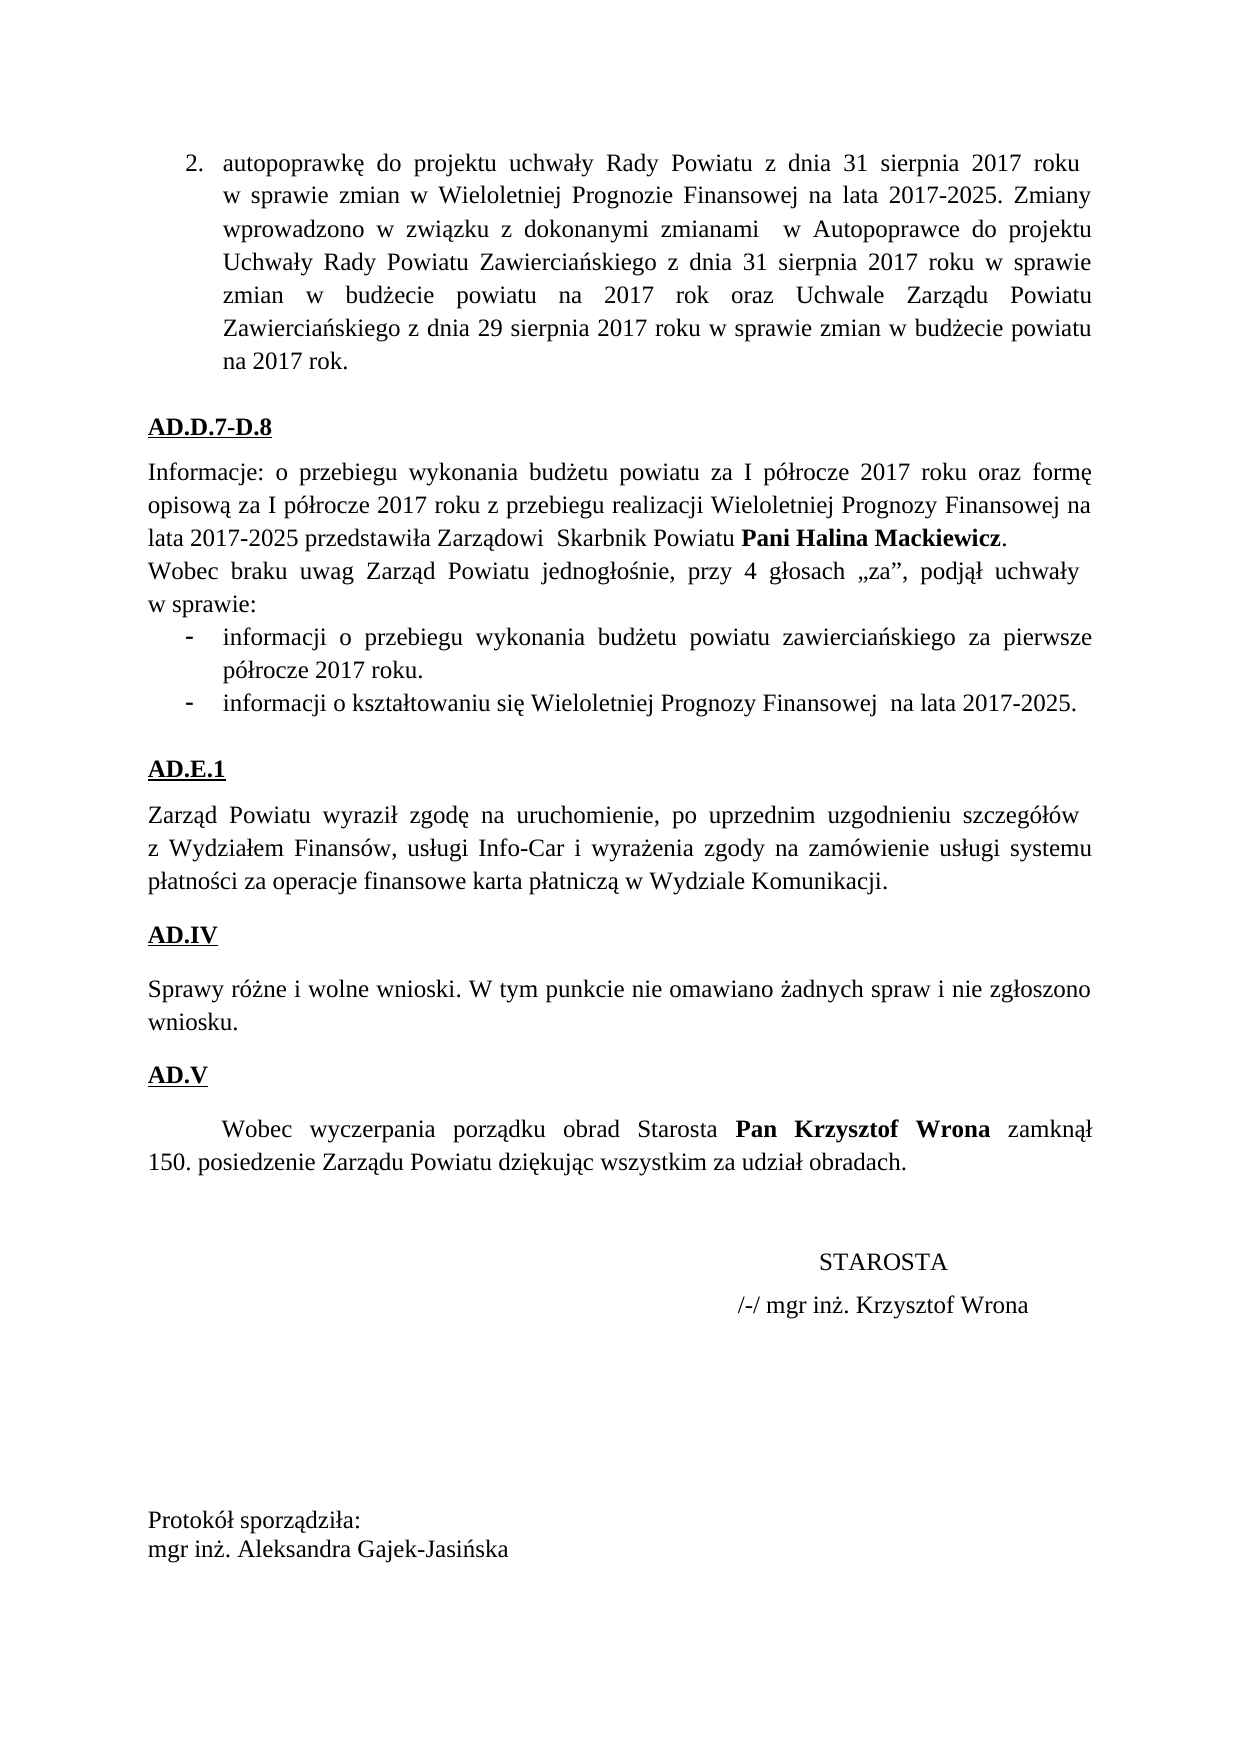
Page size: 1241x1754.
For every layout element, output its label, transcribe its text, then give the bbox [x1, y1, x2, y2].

list informacji o kształtowaniu się Wieloletniej Prognozy Finansowej na lata 2017-2025. [185, 688, 1093, 717]
text mgr inż. Aleksandra Gajek-Jasińska [148, 1534, 1093, 1563]
text Zarząd Powiatu wyraził zgodę na uruchomienie, po uprzednim uzgodnieniu szczegółów z Wydziałem Finansów, usługi Info-Car i wyrażenia zgody na zamówienie usługi systemu płatności za operacje finansowe karta płatniczą w Wydziale Komunikacji. [148, 800, 1093, 895]
text Wobec wyczerpania porządku obrad Starosta Pan Krzysztof Wrona zamknął 150. posiedzenie Zarządu Powiatu dziękując wszystkim za udział obradach. [148, 1114, 1093, 1176]
text /-/ mgr inż. Krzysztof Wrona [738, 1290, 1093, 1318]
text Wobec braku uwag Zarząd Powiatu jednogłośnie, przy 4 głosach „za”, podjął uchwały w sprawie: [148, 556, 1093, 618]
text AD.IV [148, 920, 1093, 949]
text STAROSTA [738, 1247, 1093, 1275]
text AD.D.7-D.8 [148, 412, 1093, 441]
text AD.V [148, 1061, 1093, 1089]
text Sprawy różne i wolne wnioski. W tym punkcie nie omawiano żadnych spraw i nie zgłoszono wniosku. [148, 974, 1093, 1036]
text Informacje: o przebiegu wykonania budżetu powiatu za I półrocze 2017 roku oraz formę opisową za I półrocze 2017 roku z przebiegu realizacji Wieloletniej Prognozy Finansowej na lata 2017-2025 przedstawiła Zarządowi Skarbnik Powiatu Pani Halina Mackiewicz. [148, 457, 1093, 552]
text AD.E.1 [148, 754, 1093, 783]
list informacji o przebiegu wykonania budżetu powiatu zawierciańskiego za pierwsze półrocze 2017 roku. [185, 622, 1093, 684]
list autopoprawkę do projektu uchwały Rady Powiatu z dnia 31 sierpnia 2017 roku w sprawie zmian w Wieloletniej Prognozie Finansowej na lata 2017-2025. Zmiany wprowadzono w związku z dokonanymi zmianami w Autopoprawce do projektu Uchwały Rady Powiatu Zawierciańskiego z dnia 31 sierpnia 2017 roku w sprawie zmian w budżecie powiatu na 2017 rok oraz Uchwale Zarządu Powiatu Zawierciańskiego z dnia 29 sierpnia 2017 roku w sprawie zmian w budżecie powiatu na 2017 rok. [185, 148, 1093, 374]
text Protokół sporządziła: [148, 1505, 1093, 1534]
